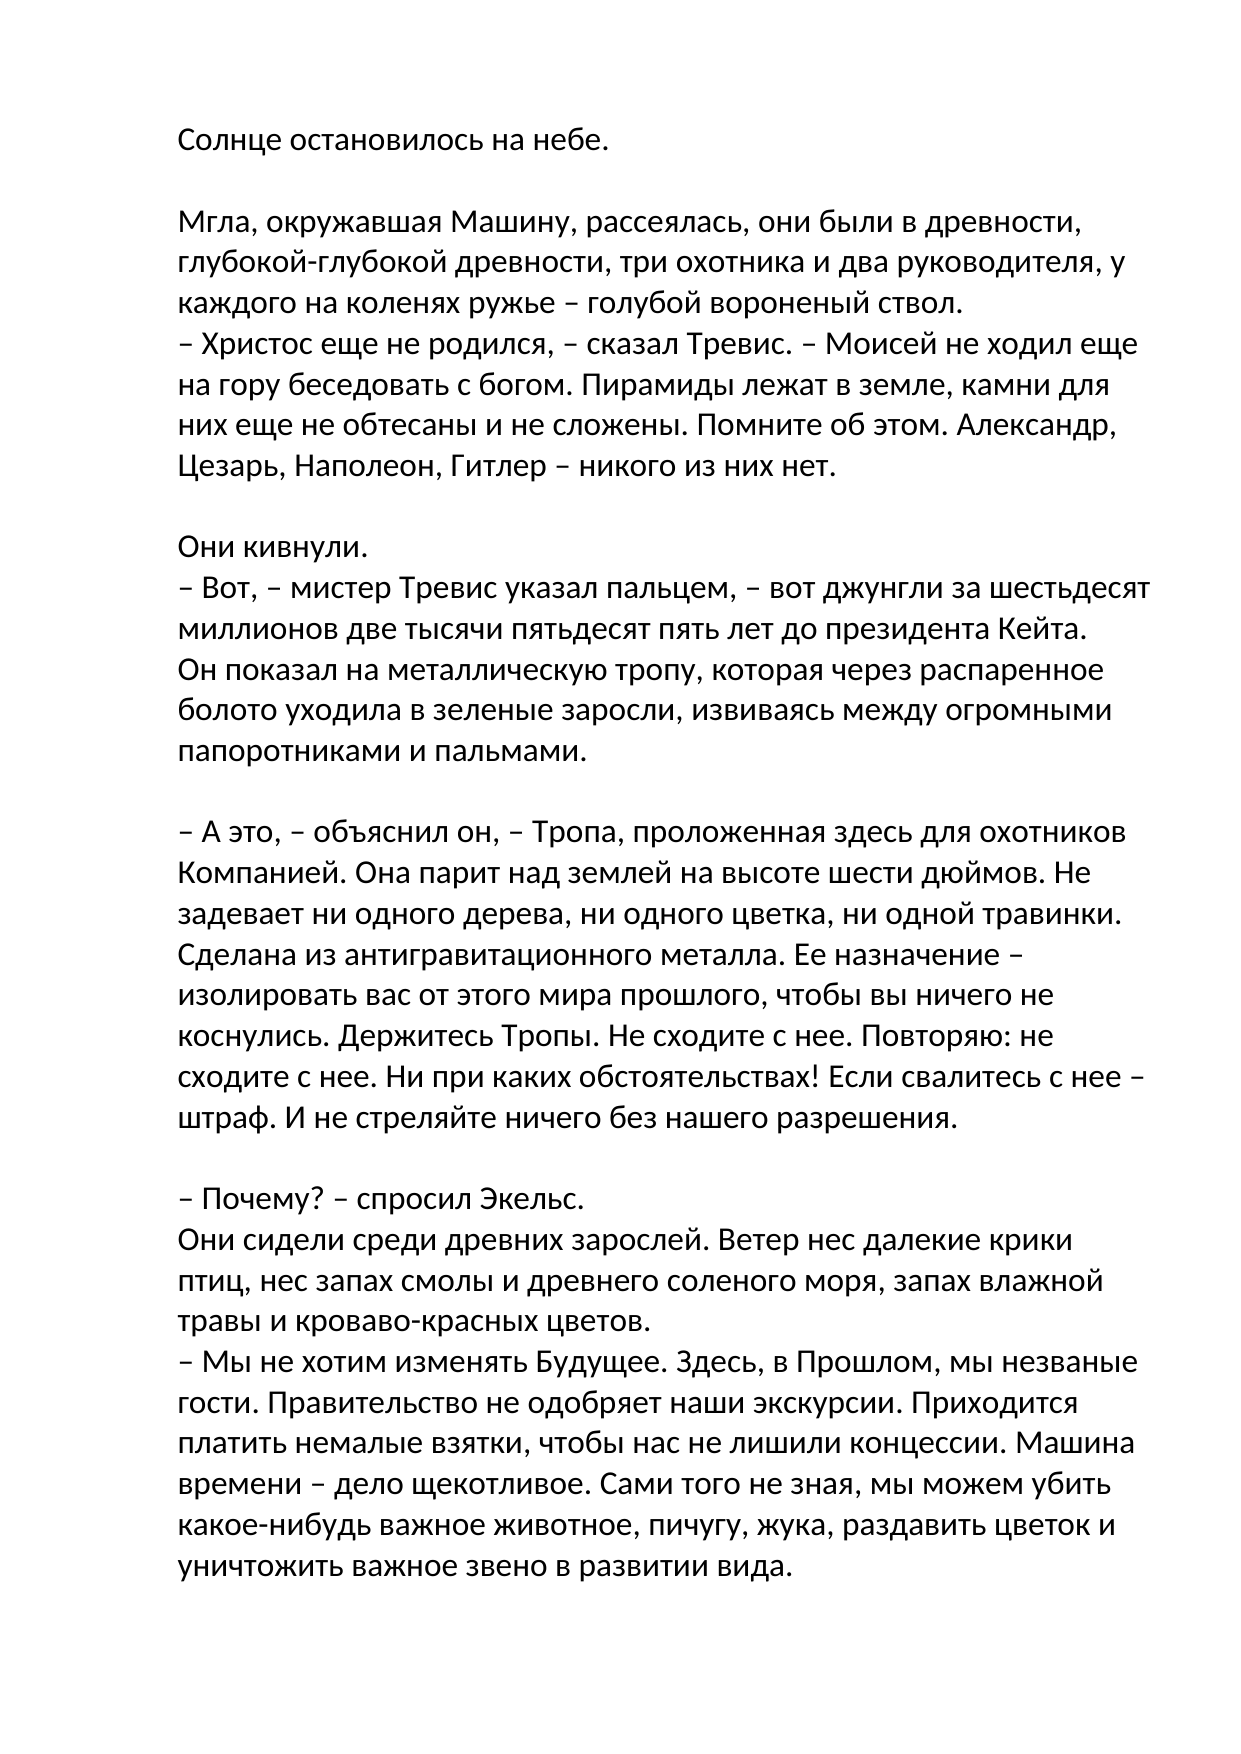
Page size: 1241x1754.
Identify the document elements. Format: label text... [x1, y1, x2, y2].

text Они сидели среди древних зарослей. Ветер нес далекие крики птиц, нес запах смолы и древнего соленого моря, запах влажной травы и кроваво-красных цветов. [177, 1218, 1152, 1340]
text Мгла, окружавшая Машину, рассеялась, они были в древности, глубокой-глубокой древности, три охотника и два руководителя, у каждого на коленях ружье – голубой вороненый ствол. [177, 199, 1152, 322]
text – Вот, – мистер Тревис указал пальцем, – вот джунгли за шестьдесят миллионов две тысячи пятьдесят пять лет до президента Кейта. [177, 566, 1152, 648]
text – Христос еще не родился, – сказал Тревис. – Моисей не ходил еще на гору беседовать с богом. Пирамиды лежат в земле, камни для них еще не обтесаны и не сложены. Помните об этом. Александр, Цезарь, Наполеон, Гитлер – никого из них нет. [177, 322, 1152, 485]
text Он показал на металлическую тропу, которая через распаренное болото уходила в зеленые заросли, извиваясь между огромными папоротниками и пальмами. [177, 648, 1152, 770]
text – А это, – объяснил он, – Тропа, проложенная здесь для охотников Компанией. Она парит над землей на высоте шести дюймов. Не задевает ни одного дерева, ни одного цветка, ни одной травинки. Сделана из антигравитационного металла. Ее назначение – изолировать вас от этого мира прошлого, чтобы вы ничего не коснулись. Держитесь Тропы. Не сходите с нее. Повторяю: не сходите с нее. Ни при каких обстоятельствах! Если свалитесь с нее – штраф. И не стреляйте ничего без нашего разрешения. [177, 811, 1152, 1136]
text Солнце остановилось на небе. [177, 118, 1152, 159]
text Они кивнули. [177, 525, 1152, 566]
text – Мы не хотим изменять Будущее. Здесь, в Прошлом, мы незваные гости. Правительство не одобряет наши экскурсии. Приходится платить немалые взятки, чтобы нас не лишили концессии. Машина времени – дело щекотливое. Сами того не зная, мы можем убить какое-нибудь важное животное, пичугу, жука, раздавить цветок и уничтожить важное звено в развитии вида. [177, 1340, 1152, 1584]
text – Почему? – спросил Экельс. [177, 1177, 1152, 1218]
